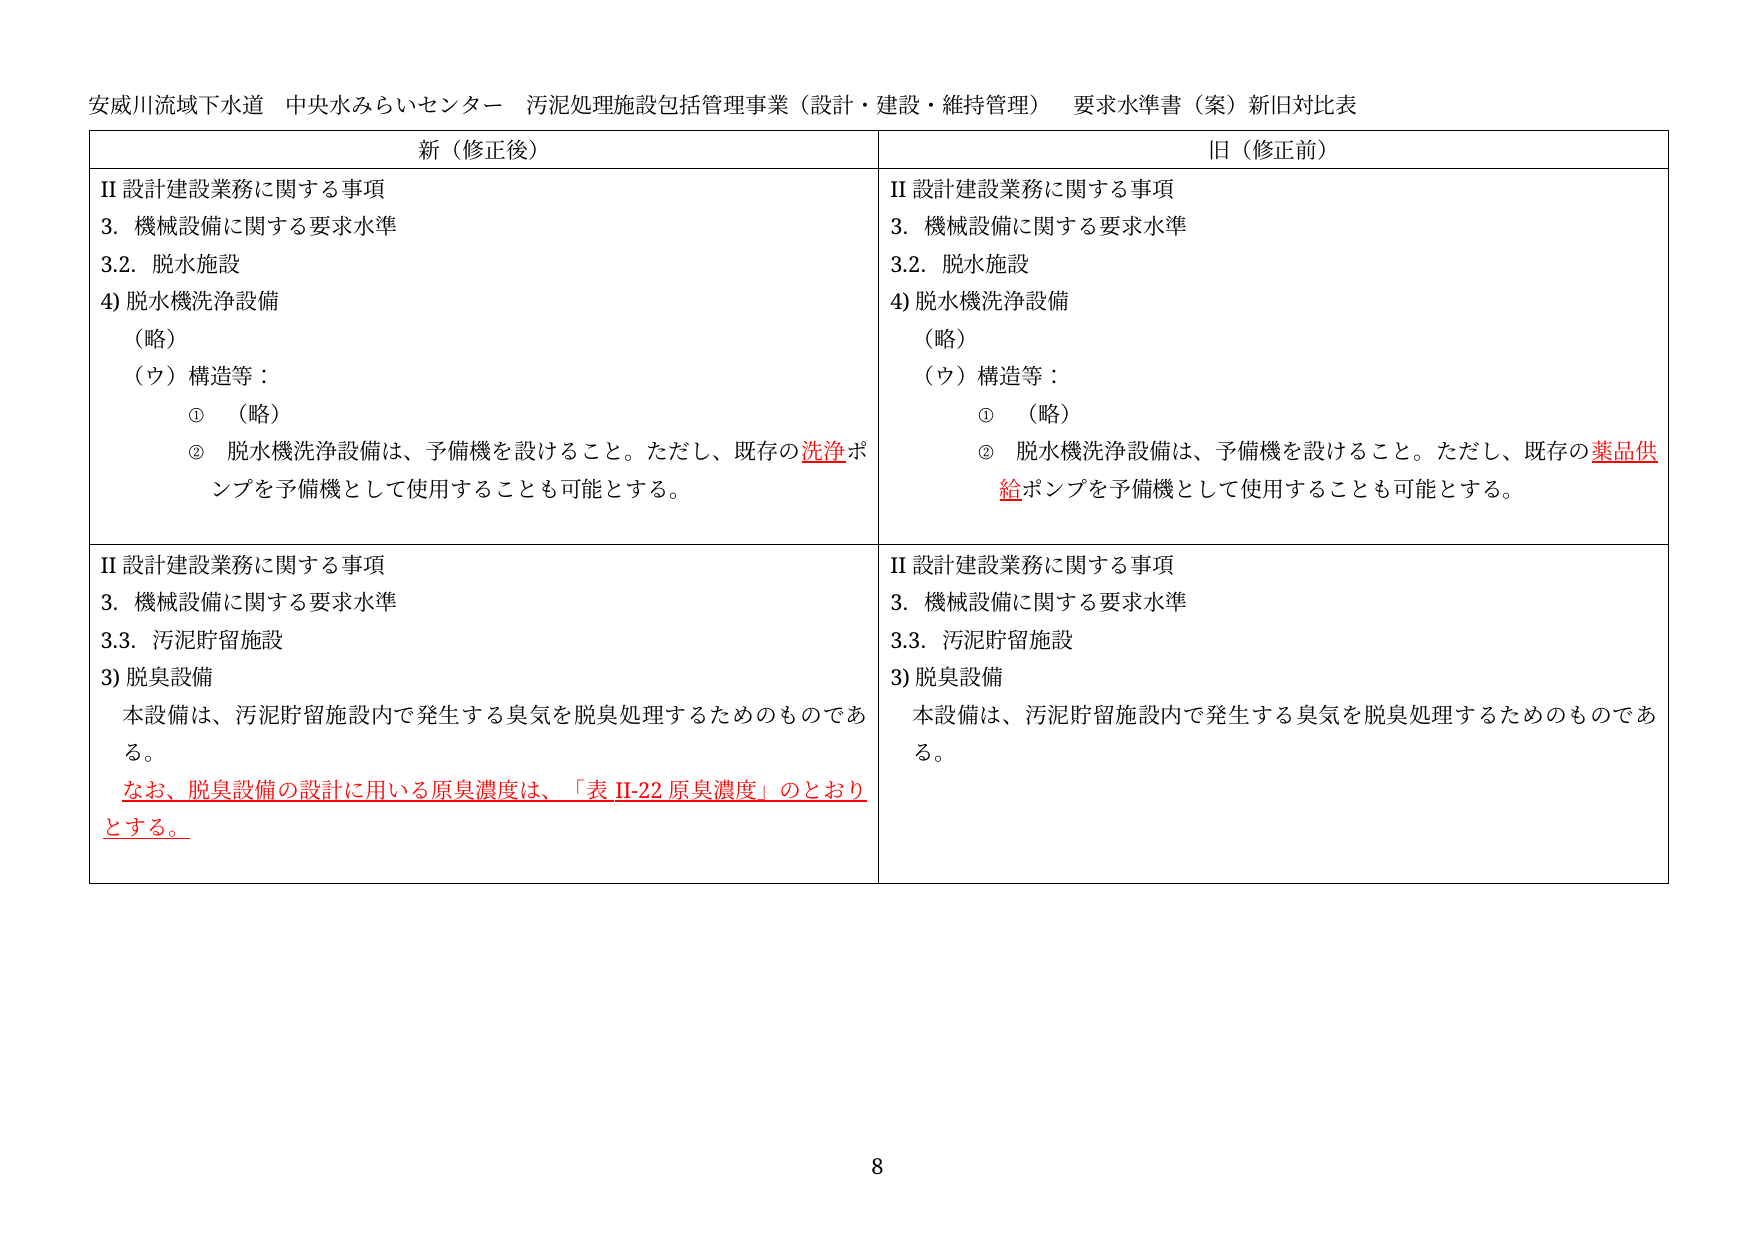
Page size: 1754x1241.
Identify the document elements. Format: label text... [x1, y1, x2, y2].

table_cell II 設計建設業務に関する事項 3．機械設備に関する要求水準 3.3．汚泥貯留施設 3) 脱臭設備 本設備は、汚泥貯留施設内で発生する臭気を脱臭処理するためのものである。 [879, 545, 1668, 883]
table_cell II 設計建設業務に関する事項 3．機械設備に関する要求水準 3.2．脱水施設 4) 脱水機洗浄設備 （略） （ウ）構造等： ① （略） ② 脱水機洗浄設備は、予備機を設けること。ただし、既存の洗浄ポンプを予備機として使用することも可能とする。 [90, 169, 878, 544]
table_header 旧（修正前） [879, 131, 1668, 168]
table_cell II 設計建設業務に関する事項 3．機械設備に関する要求水準 3.3．汚泥貯留施設 3) 脱臭設備 本設備は、汚泥貯留施設内で発生する臭気を脱臭処理するためのものである。 なお、脱臭設備の設計に用いる原臭濃度は、「表 II-22 原臭濃度」のとおりとする。 [90, 545, 878, 883]
table_header 新（修正後） [90, 131, 878, 168]
table_cell II 設計建設業務に関する事項 3．機械設備に関する要求水準 3.2．脱水施設 4) 脱水機洗浄設備 （略） （ウ）構造等： ① （略） ② 脱水機洗浄設備は、予備機を設けること。ただし、既存の薬品供給ポンプを予備機として使用することも可能とする。 [879, 169, 1668, 544]
